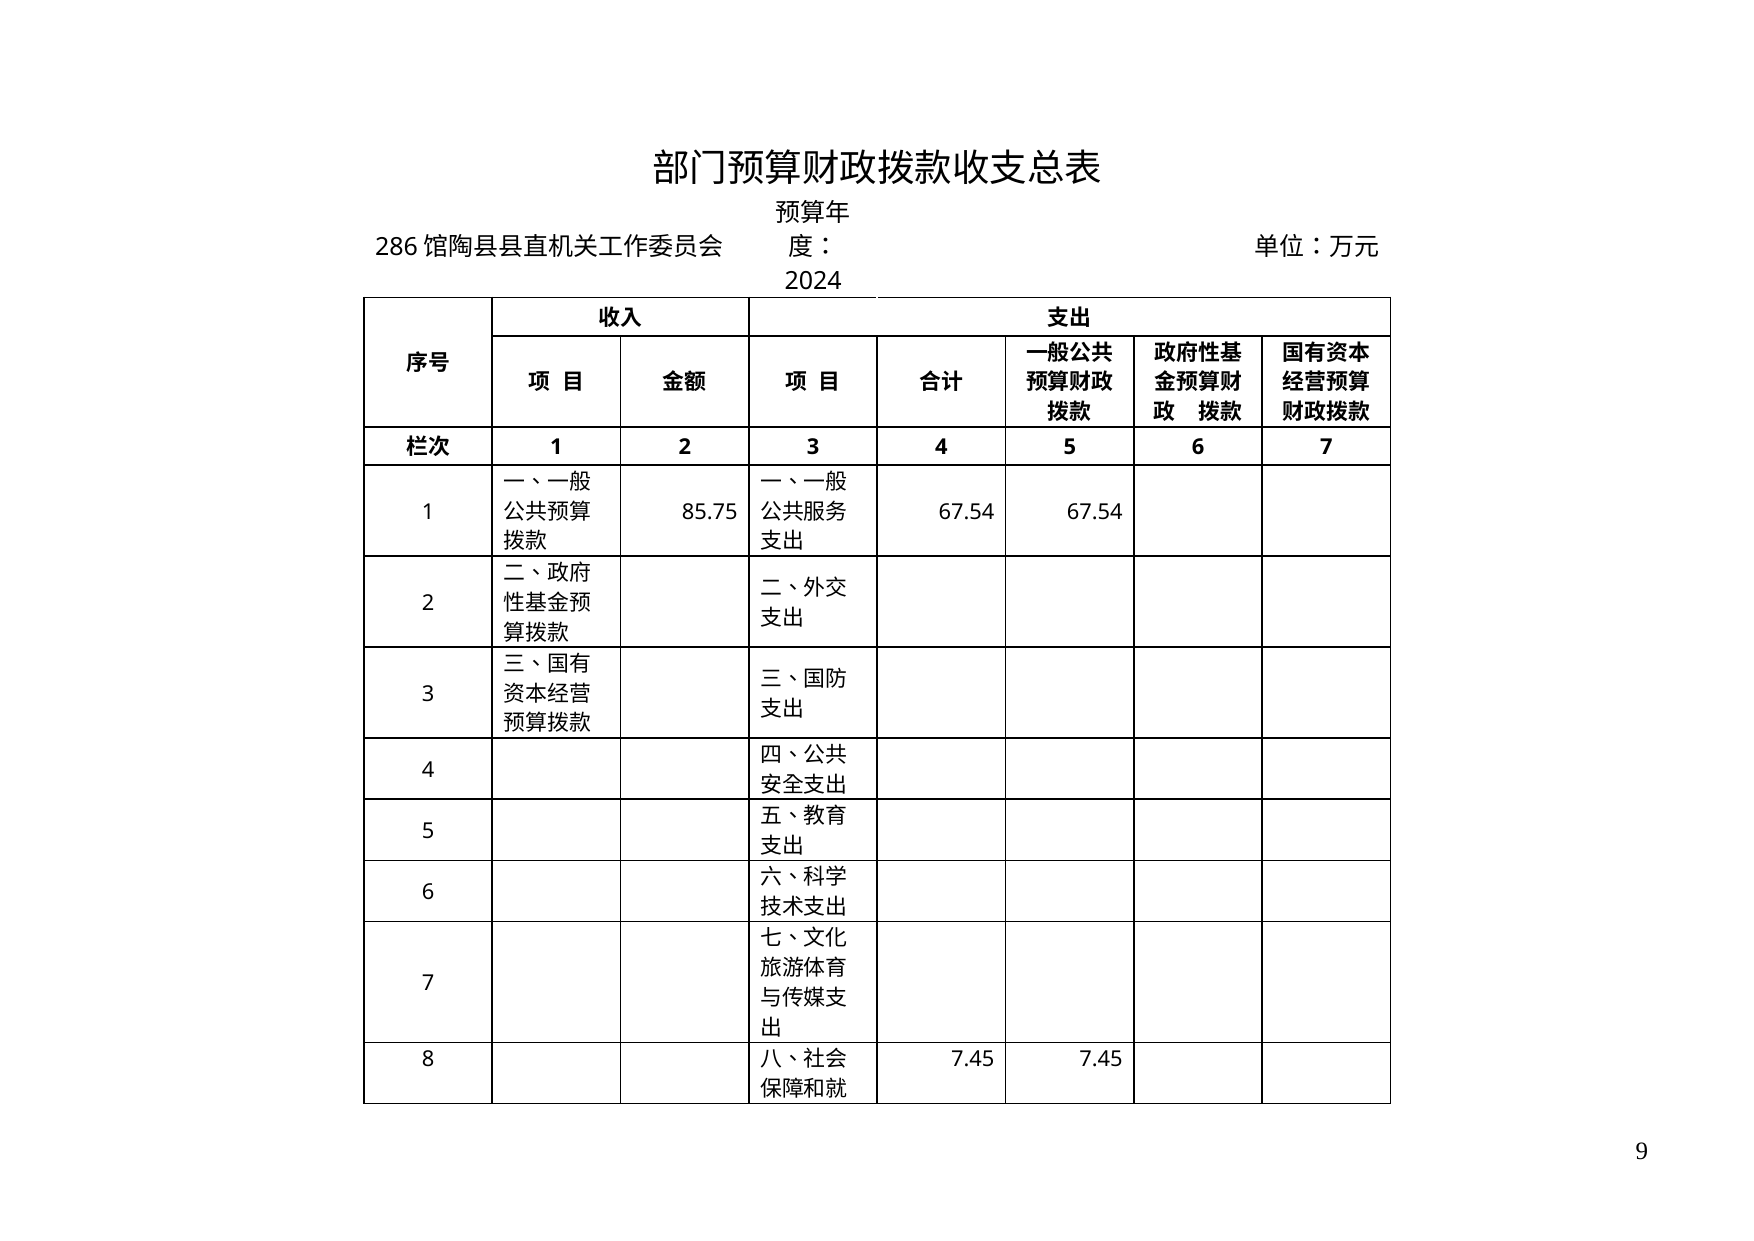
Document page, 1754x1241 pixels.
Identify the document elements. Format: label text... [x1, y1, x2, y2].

table_cell [1006, 557, 1133, 646]
table_cell [621, 739, 748, 798]
table_cell 4 [365, 739, 491, 798]
table_cell [1263, 861, 1390, 921]
table_cell 67.54 [878, 466, 1005, 555]
table_cell 二、外交支出 [750, 557, 876, 646]
table_cell 项 目 [750, 337, 876, 426]
table_cell 栏次 [365, 428, 491, 464]
table_cell 五、教育支出 [750, 800, 876, 859]
table_cell [878, 922, 1005, 1041]
table_cell [1263, 800, 1390, 859]
table_cell [1135, 1043, 1261, 1102]
table_cell 收入 [493, 298, 748, 335]
table_cell [493, 922, 620, 1041]
table_cell 三、国有资本经营预算拨款 [493, 648, 620, 737]
table_header 预算年度：2024 [750, 195, 876, 297]
table_cell [1135, 466, 1261, 555]
table_cell [621, 648, 748, 737]
table_cell 三、国防支出 [750, 648, 876, 737]
table_cell [1135, 922, 1261, 1041]
table_cell [1135, 557, 1261, 646]
table_cell 8 [365, 1043, 491, 1102]
table_cell 1 [493, 428, 620, 464]
table_cell [878, 557, 1005, 646]
table_cell 国有资本经营预算财政拨款 [1263, 337, 1390, 426]
table_cell [1263, 648, 1390, 737]
table_cell [1006, 648, 1133, 737]
table_cell [1006, 800, 1133, 859]
table_header 单位：万元 [878, 195, 1390, 297]
table_cell [1006, 861, 1133, 921]
table_cell 金额 [621, 337, 748, 426]
table_cell 5 [365, 800, 491, 859]
table_cell [1135, 861, 1261, 921]
table_cell 七、文化旅游体育与传媒支出 [750, 922, 876, 1041]
table_cell [1006, 922, 1133, 1041]
table_cell 5 [1006, 428, 1133, 464]
table_header 286馆陶县县直机关工作委员会 [365, 195, 748, 297]
table_cell [1135, 800, 1261, 859]
table_cell 2 [621, 428, 748, 464]
table_cell [878, 861, 1005, 921]
table_cell 7.45 [1006, 1043, 1133, 1102]
text 部门预算财政拨款收支总表 [106, 142, 1648, 193]
table_cell 7 [1263, 428, 1390, 464]
table_cell [1263, 739, 1390, 798]
table_cell [1263, 922, 1390, 1041]
table_cell 6 [365, 861, 491, 921]
table_cell [493, 1043, 620, 1102]
table_cell 四、公共安全支出 [750, 739, 876, 798]
table_cell 1 [365, 466, 491, 555]
table_cell 支出 [750, 298, 1390, 335]
table_cell 6 [1135, 428, 1261, 464]
table_cell 合计 [878, 337, 1005, 426]
table_cell [1135, 648, 1261, 737]
table_cell 项 目 [493, 337, 620, 426]
table_cell 7 [365, 922, 491, 1041]
table_cell [621, 861, 748, 921]
table_cell [621, 1043, 748, 1102]
table_cell 7.45 [878, 1043, 1005, 1102]
table_cell 二、政府性基金预算拨款 [493, 557, 620, 646]
table_cell 3 [750, 428, 876, 464]
table_cell 2 [365, 557, 491, 646]
table_cell [493, 800, 620, 859]
table_cell 八、社会保障和就业支出 [750, 1043, 876, 1102]
table_cell 政府性基金预算财政 拨款 [1135, 337, 1261, 426]
table_cell [621, 800, 748, 859]
table_cell [878, 739, 1005, 798]
table_cell 一般公共预算财政拨款 [1006, 337, 1133, 426]
table_cell [621, 557, 748, 646]
table_cell [1006, 739, 1133, 798]
table_cell [1263, 557, 1390, 646]
table_cell 67.54 [1006, 466, 1133, 555]
table_cell 一、一般公共预算拨款 [493, 466, 620, 555]
table_cell 4 [878, 428, 1005, 464]
table_cell [878, 648, 1005, 737]
table_cell [1263, 466, 1390, 555]
table_cell 六、科学技术支出 [750, 861, 876, 921]
table_cell 3 [365, 648, 491, 737]
table_cell [493, 739, 620, 798]
table_cell [1135, 739, 1261, 798]
table_cell [1263, 1043, 1390, 1102]
table_cell 85.75 [621, 466, 748, 555]
table_cell 一、一般公共服务支出 [750, 466, 876, 555]
table_cell [493, 861, 620, 921]
table_cell [621, 922, 748, 1041]
table_cell [878, 800, 1005, 859]
table_cell 序号 [365, 298, 491, 426]
